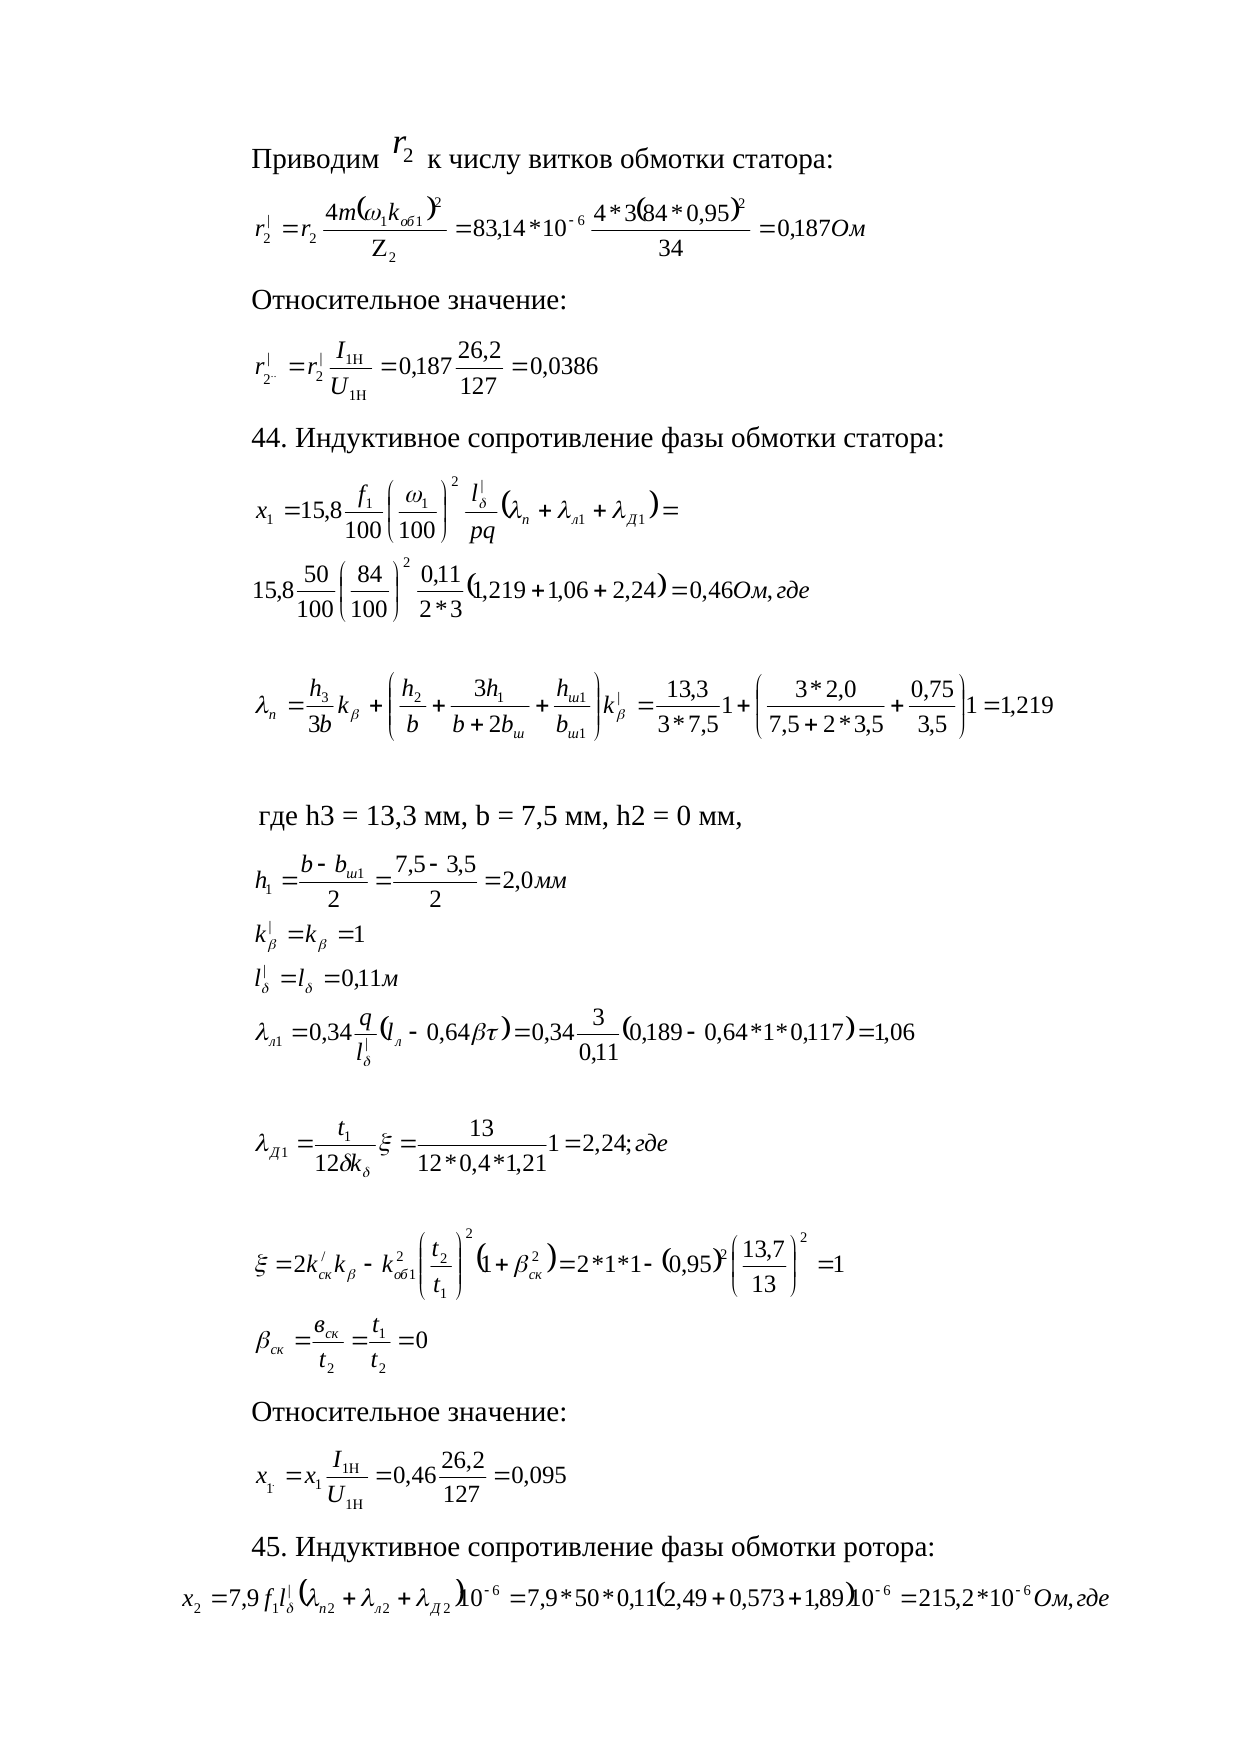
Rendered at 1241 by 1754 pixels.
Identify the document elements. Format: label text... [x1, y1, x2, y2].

text Относительное значение: [177, 282, 1152, 316]
text Относительное значение: [177, 1394, 1152, 1427]
text Приводим к числу витков обмотки статора: [177, 118, 1152, 174]
text где h3 = , b = , h2 = , [177, 798, 1152, 831]
text 45. Индуктивное сопротивление фазы обмотки ротора: [177, 1529, 1152, 1562]
text 44. Индуктивное сопротивление фазы обмотки статора: [177, 421, 1152, 454]
